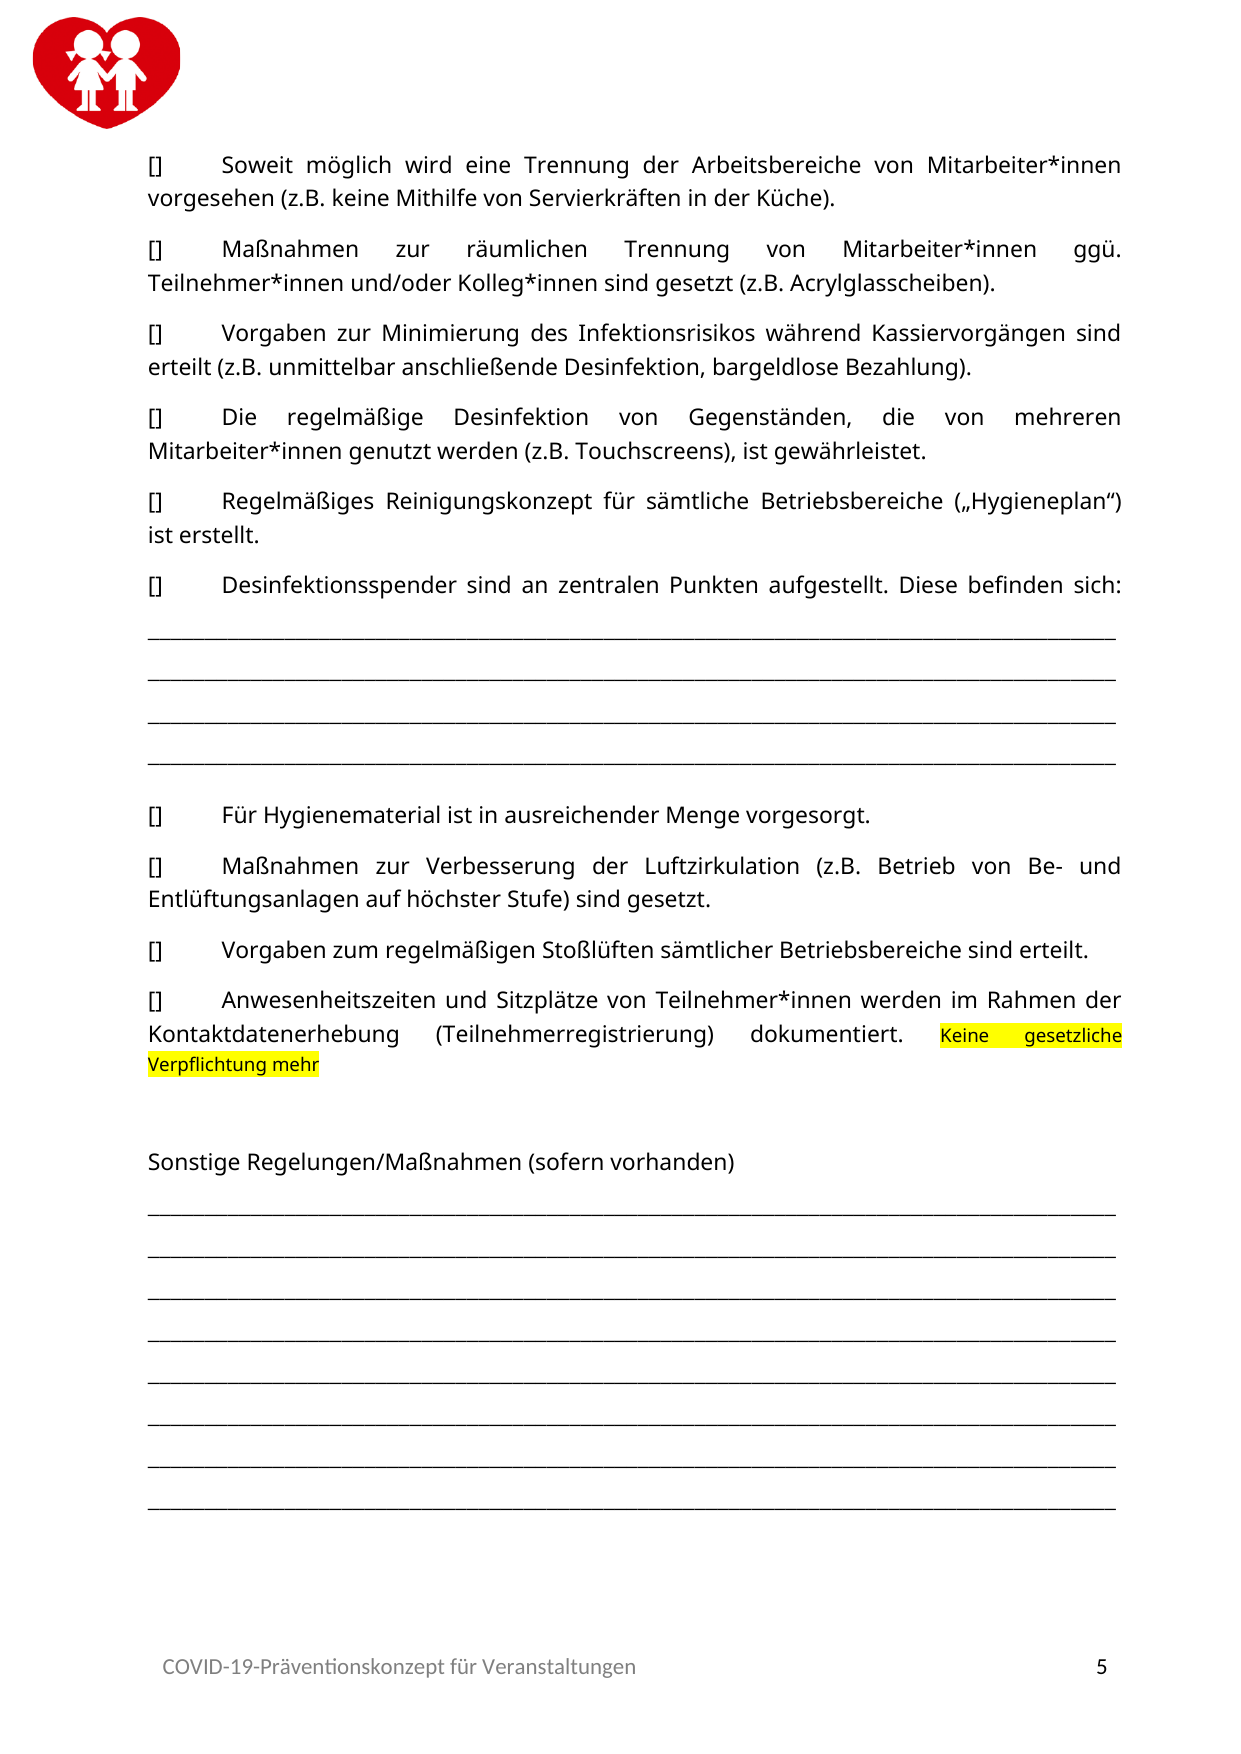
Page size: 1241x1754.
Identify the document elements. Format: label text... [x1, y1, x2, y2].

text [] Desinfektionsspender sind an zentralen Punkten aufgestellt. Diese befinden sich: ____________________________________________________________________________________________________________________________________________________________________________________________________________________________________________________________________________________________________________________________________________________ [148, 569, 1122, 769]
text [] Vorgaben zum regelmäßigen Stoßlüften sämtlicher Betriebsbereiche sind erteilt. [148, 934, 1122, 965]
text Sonstige Regelungen/Maßnahmen (sofern vorhanden) ________________________________________________________________________________________________________________________________________________________________________________________________________________________________________________________________________________________________________________________________________________________________________________________________________________________________________________________________________________________________________________________________________________________________________________________________________________________________________________________________________________________________________ [148, 1146, 1122, 1513]
picture [32, 17, 181, 129]
text [] Maßnahmen zur Verbesserung der Luftzirkulation (z.B. Betrieb von Be- und Entlüftungsanlagen auf höchster Stufe) sind gesetzt. [148, 850, 1122, 915]
text [] Soweit möglich wird eine Trennung der Arbeitsbereiche von Mitarbeiter*innen vorgesehen (z.B. keine Mithilfe von Servierkräften in der Küche). [148, 149, 1122, 214]
text [] Für Hygienematerial ist in ausreichender Menge vorgesorgt. [148, 799, 1122, 831]
text [] Anwesenheitszeiten und Sitzplätze von Teilnehmer*innen werden im Rahmen der Kontaktdatenerhebung (Teilnehmerregistrierung) dokumentiert. Keine gesetzliche Verpflichtung mehr [148, 984, 1122, 1077]
text [] Maßnahmen zur räumlichen Trennung von Mitarbeiter*innen ggü. Teilnehmer*innen und/oder Kolleg*innen sind gesetzt (z.B. Acrylglasscheiben). [148, 233, 1122, 298]
text [] Regelmäßiges Reinigungskonzept für sämtliche Betriebsbereiche („Hygieneplan“) ist erstellt. [148, 485, 1122, 550]
text [] Vorgaben zur Minimierung des Infektionsrisikos während Kassiervorgängen sind erteilt (z.B. unmittelbar anschließende Desinfektion, bargeldlose Bezahlung). [148, 317, 1122, 382]
text [] Die regelmäßige Desinfektion von Gegenständen, die von mehreren Mitarbeiter*innen genutzt werden (z.B. Touchscreens), ist gewährleistet. [148, 401, 1122, 466]
